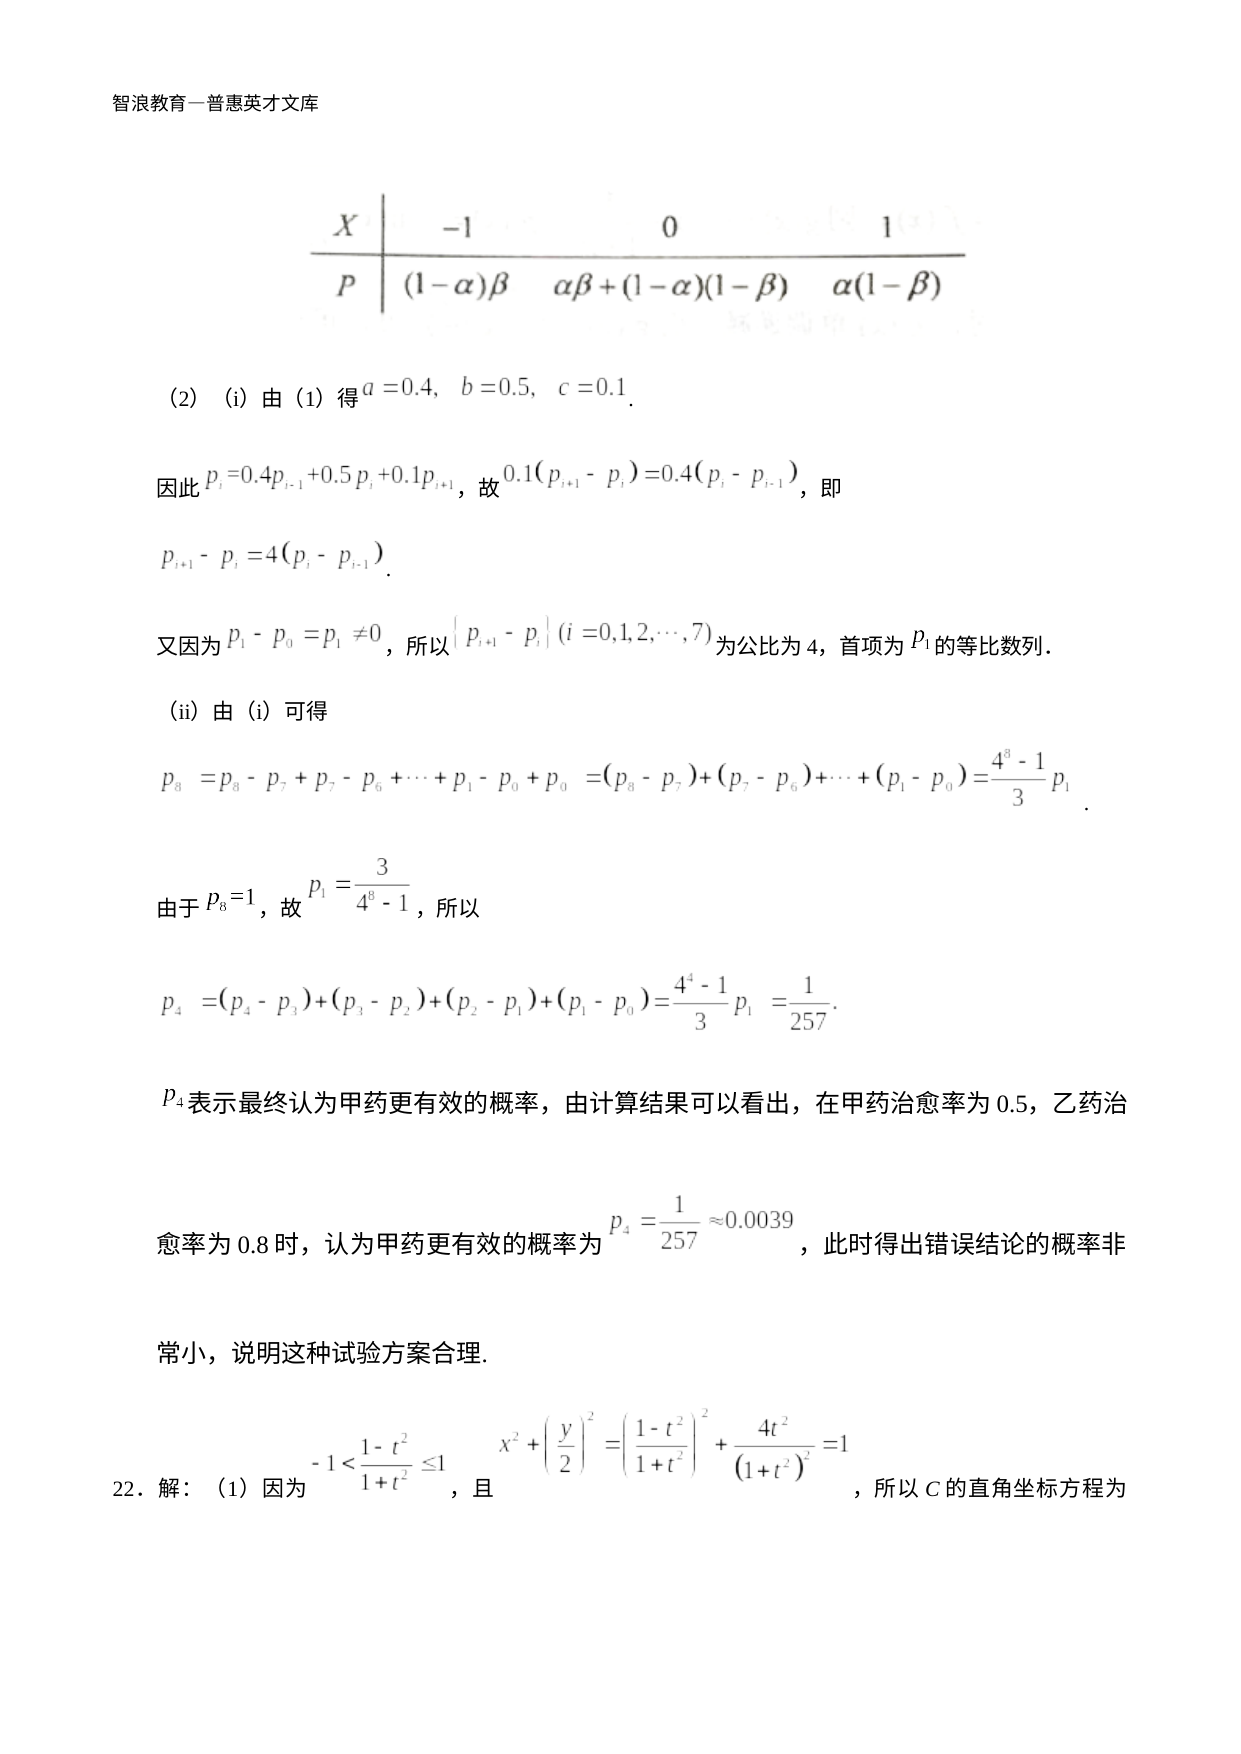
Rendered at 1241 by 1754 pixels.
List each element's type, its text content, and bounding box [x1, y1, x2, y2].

text （ii）由（i）可得 [156, 693, 1128, 726]
text （2）（i）由（1）得. [156, 373, 1128, 438]
text 由于，故，所以 [156, 852, 1128, 949]
picture [300, 165, 984, 343]
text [112, 1402, 1128, 1532]
text 又因为，所以为公比为4，首项为的等比数列． [156, 613, 1128, 678]
text 因此，故，即 [156, 454, 1128, 519]
text 表示最终认为甲药更有效的概率，由计算结果可以看出，在甲药治愈率为0.5，乙药治愈率为0.8时，认为甲药更有效的概率为，此时得出错误结论的概率非常小，说明这种试验方案合理. [156, 1075, 1128, 1384]
text . [156, 535, 1128, 600]
text . [156, 742, 1128, 839]
